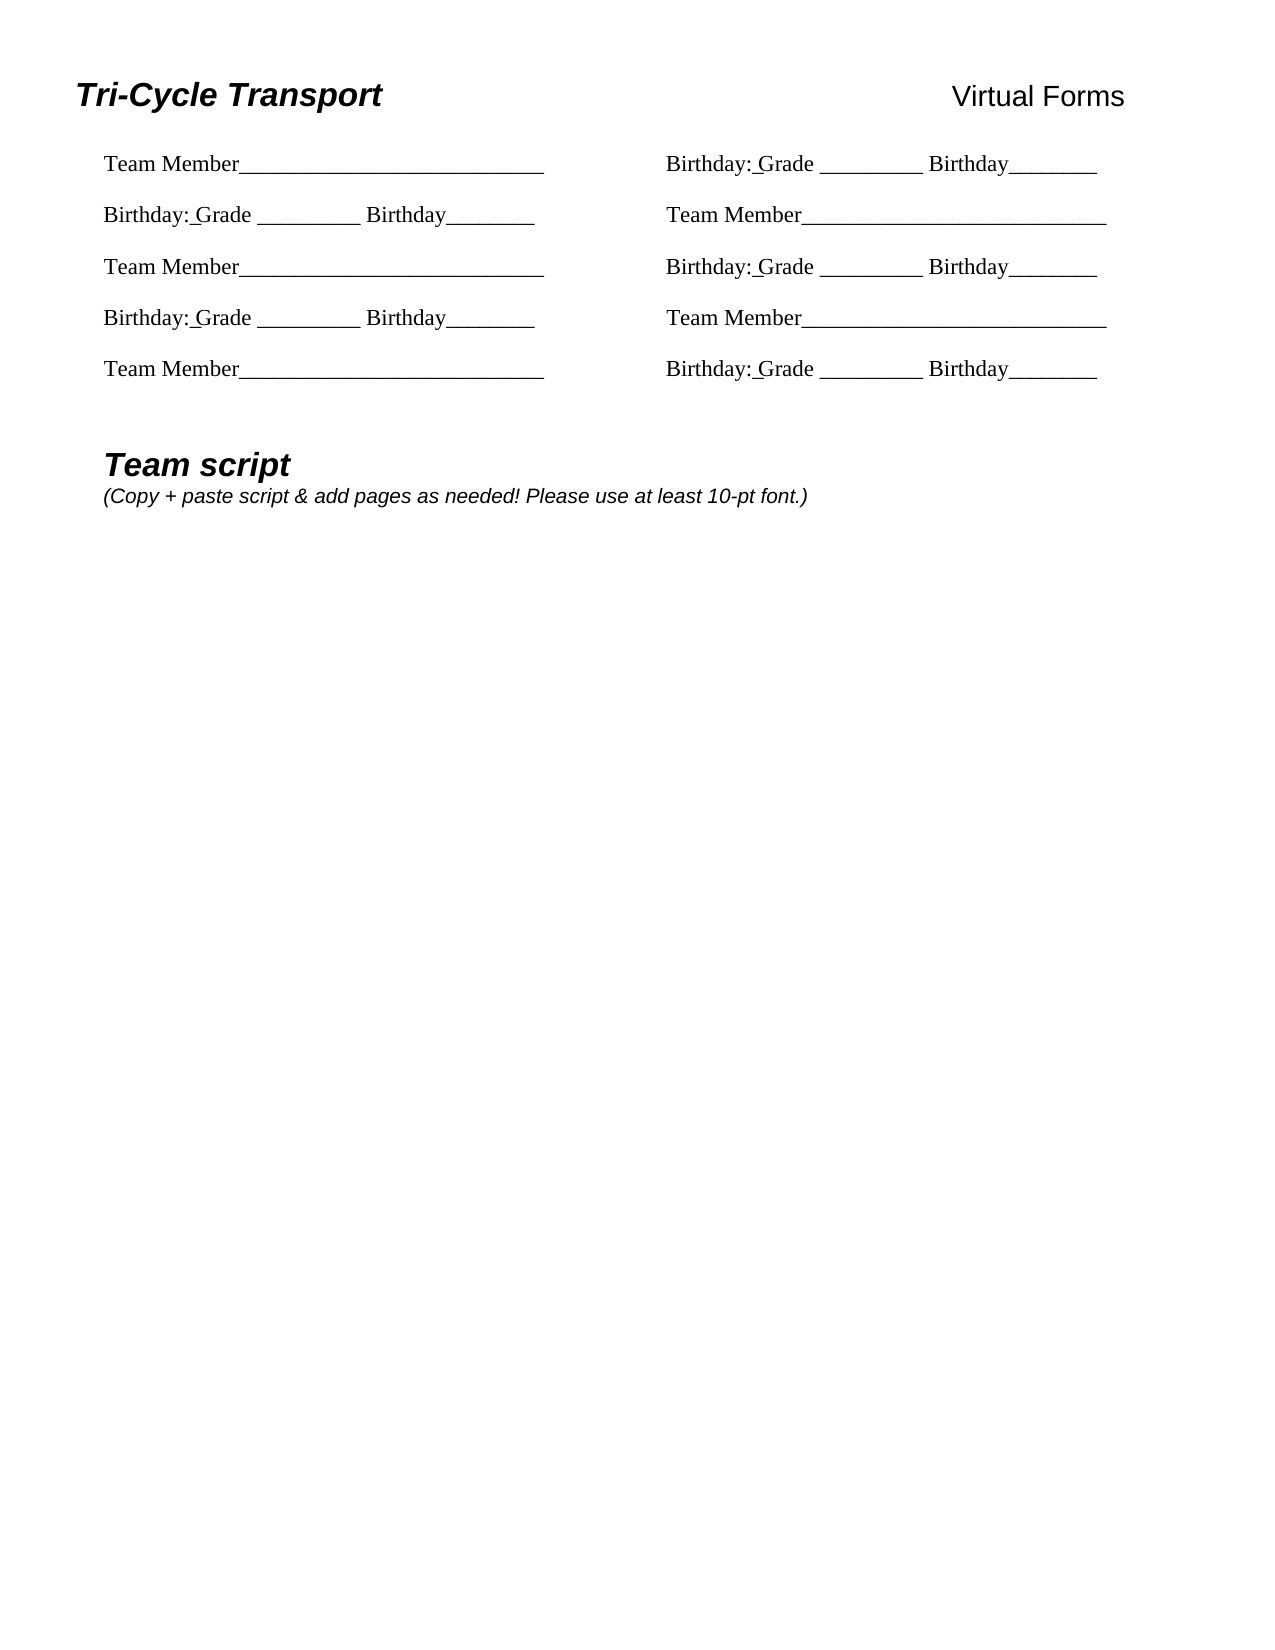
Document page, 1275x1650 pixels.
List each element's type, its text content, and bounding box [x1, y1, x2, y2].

text Team script [103, 445, 1125, 484]
text Birthday: Grade _________ Birthday [103, 304, 562, 330]
text Birthday: Grade _________ Birthday [666, 355, 1125, 382]
text Team Member [666, 304, 1125, 330]
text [666, 150, 1125, 176]
text Team Member [103, 355, 562, 382]
text (Copy + paste script & add pages as needed! Please use at least 10-pt font.) [103, 484, 1125, 508]
text Team Member [666, 201, 1125, 228]
text Birthday: Grade _________ Birthday [666, 253, 1125, 279]
text Team Member [103, 150, 562, 176]
text Team Member [103, 253, 562, 279]
text Birthday: Grade _________ Birthday [103, 201, 562, 228]
